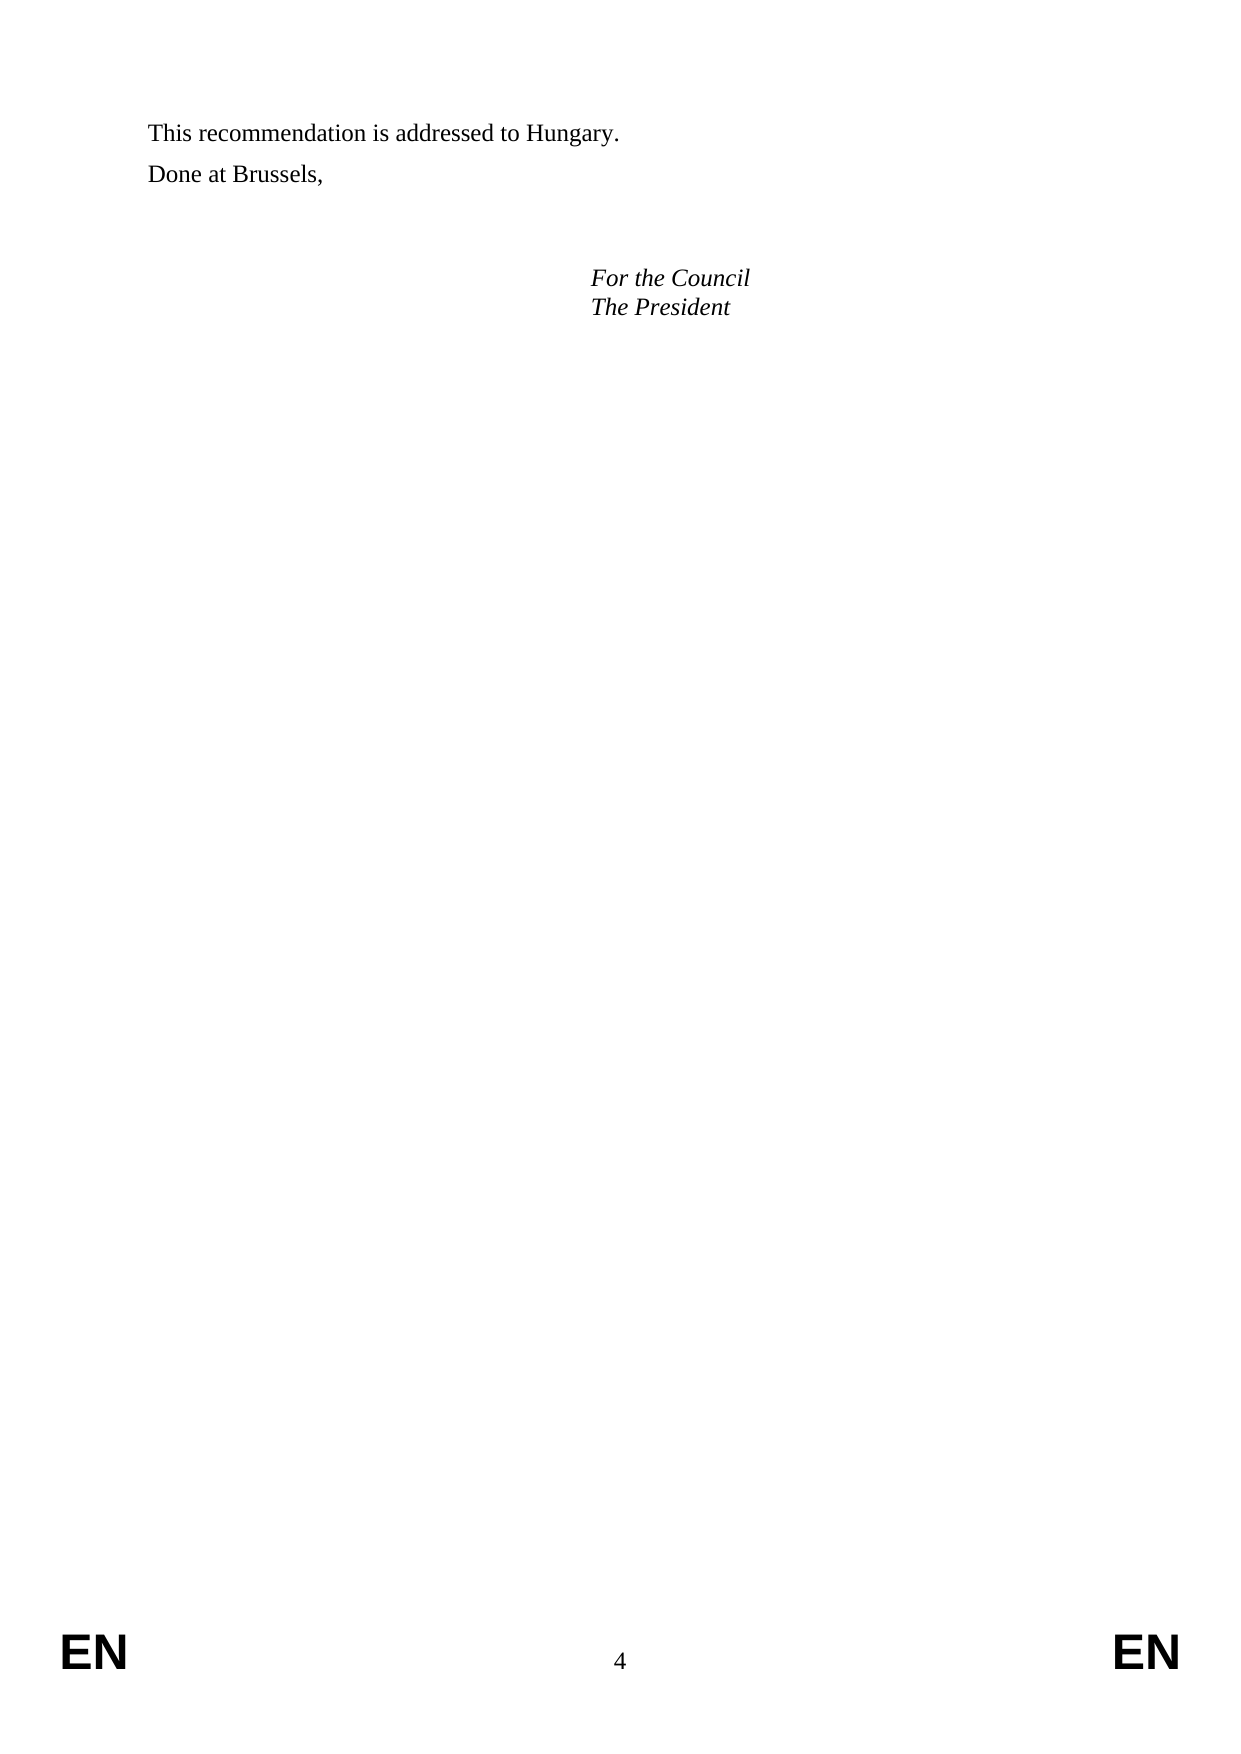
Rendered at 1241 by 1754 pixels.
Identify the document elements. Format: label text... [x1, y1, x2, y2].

text The President [148, 292, 1093, 321]
text This recommendation is addressed to Hungary. [148, 118, 1093, 147]
text Done at Brussels, [148, 159, 1093, 188]
text For the Council [148, 263, 1093, 292]
